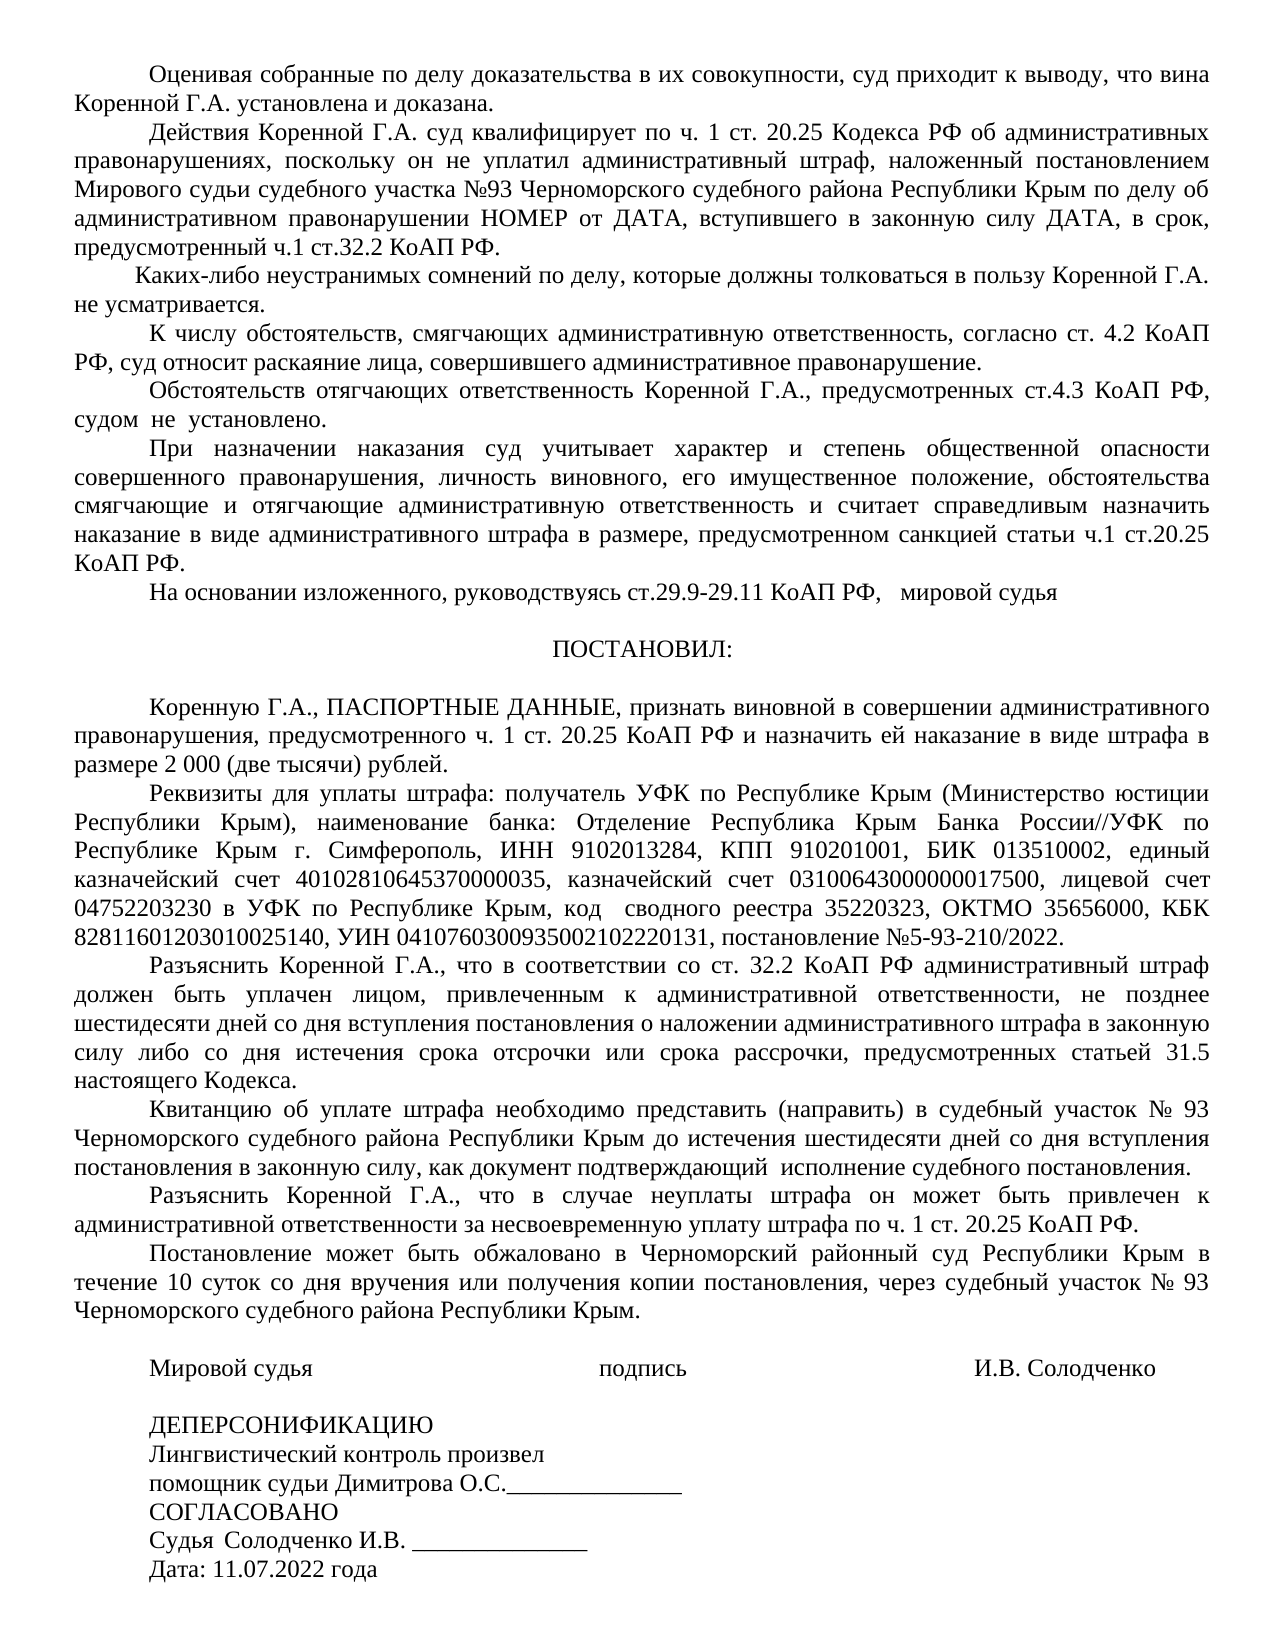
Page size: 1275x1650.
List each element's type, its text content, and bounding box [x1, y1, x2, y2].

text ПОСТАНОВИЛ: [74, 634, 1211, 663]
text Постановление может быть обжаловано в Черноморский районный суд Республики Крым в течение 10 суток со дня вручения или получения копии постановления, через судебный участок № 93 Черноморского судебного района Республики Крым. [74, 1238, 1211, 1324]
text Судья Солодченко И.В. ______________ [74, 1525, 1211, 1554]
text Дата: 11.07.2022 года [74, 1554, 1211, 1583]
text Каких-либо неустранимых сомнений по делу, которые должны толковаться в пользу Коренной Г.А. не усматривается. [74, 260, 1211, 318]
text Мировой судья подпись И.В. Солодченко [74, 1353, 1211, 1382]
text Лингвистический контроль произвел [74, 1439, 1211, 1468]
text ДЕПЕРСОНИФИКАЦИЮ [74, 1410, 1211, 1439]
text Разъяснить Коренной Г.А., что в случае неуплаты штрафа он может быть привлечен к административной ответственности за несвоевременную уплату штрафа по ч. 1 ст. 20.25 КоАП РФ. [74, 1180, 1211, 1238]
text помощник судьи Димитрова О.С.______________ [74, 1468, 1211, 1497]
text К числу обстоятельств, смягчающих административную ответственность, согласно ст. 4.2 КоАП РФ, суд относит раскаяние лица, совершившего административное правонарушение. [74, 318, 1211, 375]
text Реквизиты для уплаты штрафа: получатель УФК по Республике Крым (Министерство юстиции Республики Крым), наименование банка: Отделение Республика Крым Банка России//УФК по Республике Крым г. Симферополь, ИНН 9102013284, КПП 910201001, БИК 013510002, единый казначейский счет 40102810645370000035, казначейский счет 03100643000000017500, лицевой счет 04752203230 в УФК по Республике Крым, код сводного реестра 35220323, ОКТМО 35656000, КБК 82811601203010025140, УИН 0410760300935002102220131, постановление №5-93-210/2022. [74, 778, 1211, 950]
text При назначении наказания суд учитывает характер и степень общественной опасности совершенного правонарушения, личность виновного, его имущественное положение, обстоятельства смягчающие и отягчающие административную ответственность и считает справедливым назначить наказание в виде административного штрафа в размере, предусмотренном санкцией статьи ч.1 ст.20.25 КоАП РФ. [74, 433, 1211, 577]
text Обстоятельств отягчающих ответственность Коренной Г.А., предусмотренных ст.4.3 КоАП РФ, судом не установлено. [74, 375, 1211, 433]
text Разъяснить Коренной Г.А., что в соответствии со ст. 32.2 КоАП РФ административный штраф должен быть уплачен лицом, привлеченным к административной ответственности, не позднее шестидесяти дней со дня вступления постановления о наложении административного штрафа в законную силу либо со дня истечения срока отсрочки или срока рассрочки, предусмотренных статьей 31.5 настоящего Кодекса. [74, 950, 1211, 1094]
text Действия Коренной Г.А. суд квалифицирует по ч. 1 ст. 20.25 Кодекса РФ об административных правонарушениях, поскольку он не уплатил административный штраф, наложенный постановлением Мирового судьи судебного участка №93 Черноморского судебного района Республики Крым по делу об административном правонарушении НОМЕР от ДАТА, вступившего в законную силу ДАТА, в срок, предусмотренный ч.1 ст.32.2 КоАП РФ. [74, 117, 1211, 260]
text Коренную Г.А., ПАСПОРТНЫЕ ДАННЫЕ, признать виновной в совершении административного правонарушения, предусмотренного ч. 1 ст. 20.25 КоАП РФ и назначить ей наказание в виде штрафа в размере 2 000 (две тысячи) рублей. [74, 692, 1211, 778]
text Квитанцию об уплате штрафа необходимо представить (направить) в судебный участок № 93 Черноморского судебного района Республики Крым до истечения шестидесяти дней со дня вступления постановления в законную силу, как документ подтверждающий исполнение судебного постановления. [74, 1094, 1211, 1180]
text На основании изложенного, руководствуясь ст.29.9-29.11 КоАП РФ, мировой судья [74, 577, 1211, 605]
text Оценивая собранные по делу доказательства в их совокупности, суд приходит к выводу, что вина Коренной Г.А. установлена и доказана. [74, 59, 1211, 117]
text СОГЛАСОВАНО [74, 1497, 1211, 1525]
